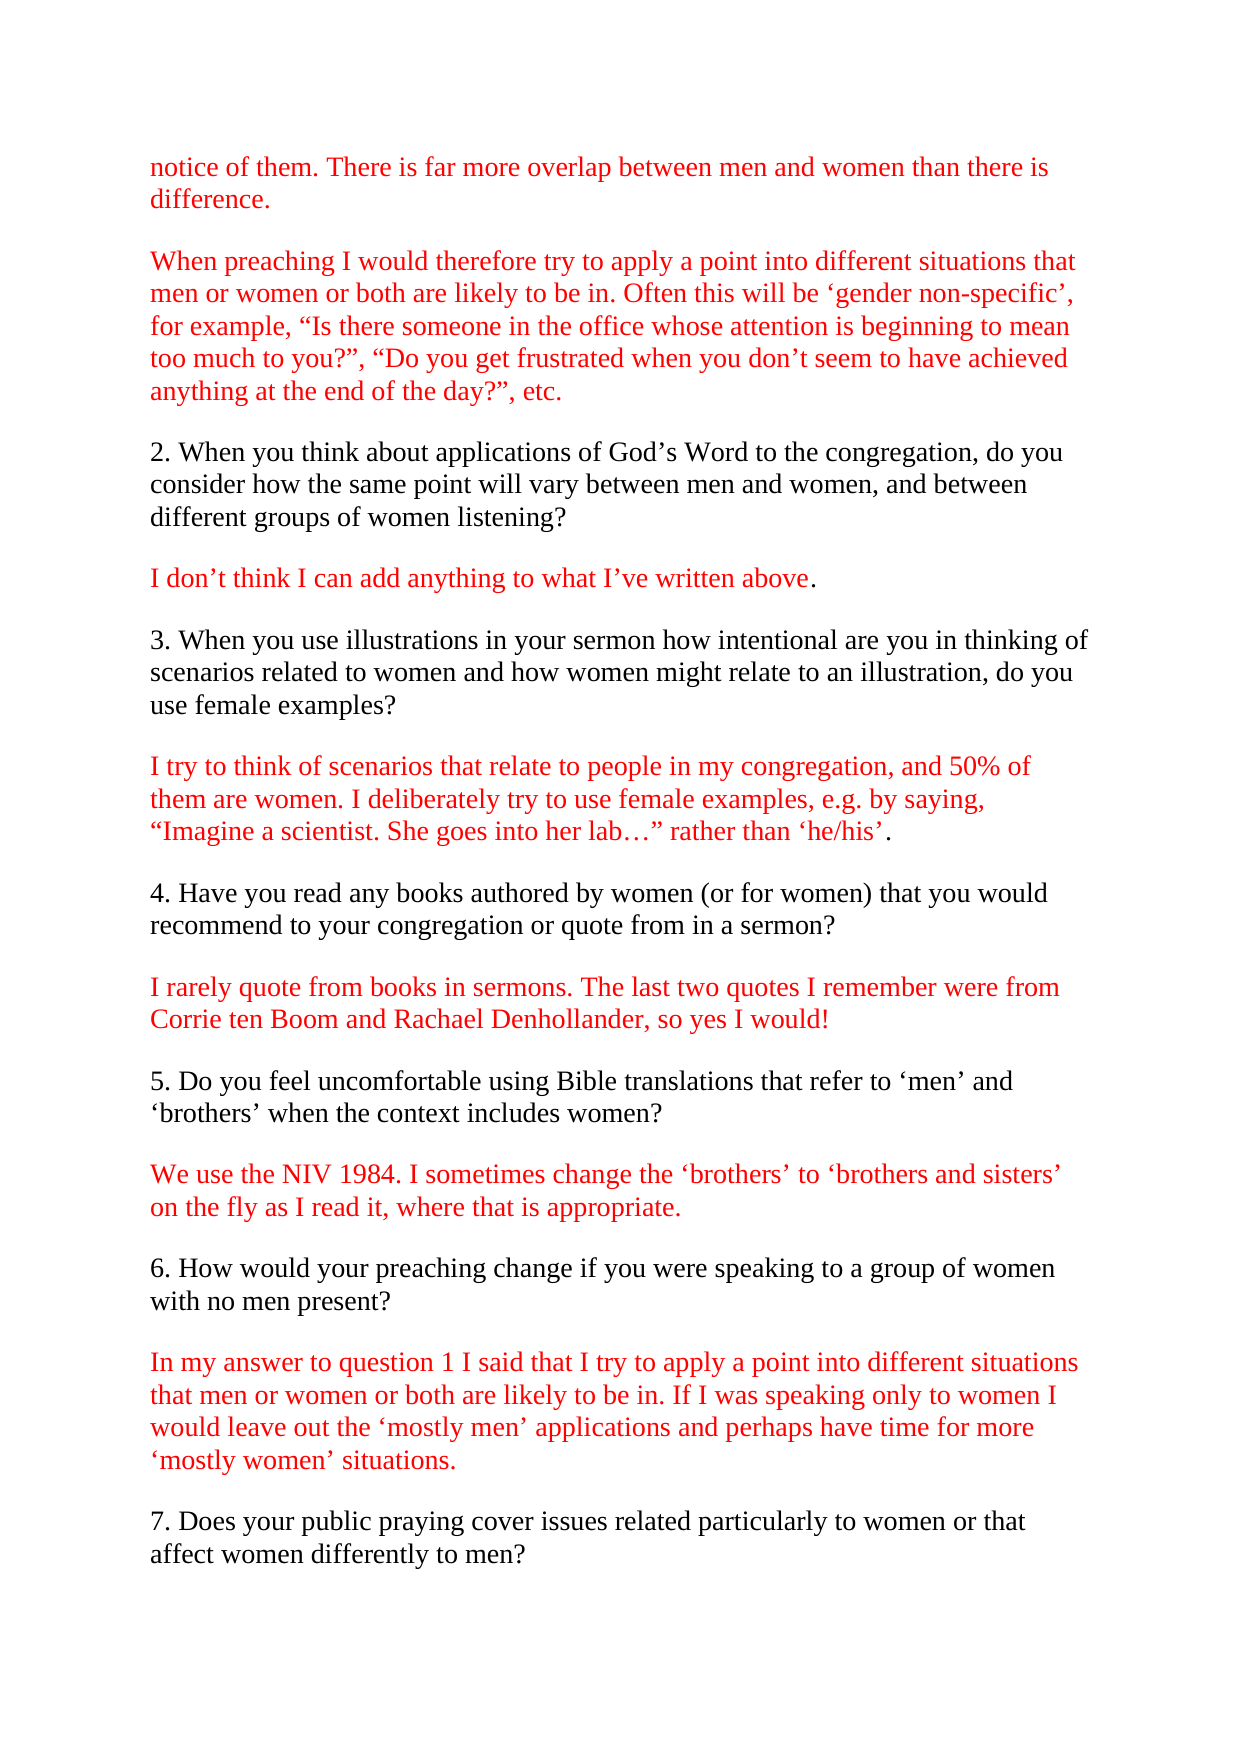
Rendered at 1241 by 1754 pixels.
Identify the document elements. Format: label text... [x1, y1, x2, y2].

text 7. Does your public praying cover issues related particularly to women or that affect women differently to men? [150, 1504, 1090, 1569]
text I try to think of scenarios that relate to people in my congregation, and 50% of them are women. I deliberately try to use female examples, e.g. by saying, “Imagine a scientist. She goes into her lab…” rather than ‘he/his’. [150, 749, 1090, 847]
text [150, 150, 1090, 215]
text 5. Do you feel uncomfortable using Bible translations that refer to ‘men’ and ‘brothers’ when the context includes women? [150, 1064, 1090, 1128]
text 2. When you think about applications of God’s Word to the congregation, do you consider how the same point will vary between men and women, and between different groups of women listening? [150, 435, 1090, 532]
text We use the NIV 1984. I sometimes change the ‘brothers’ to ‘brothers and sisters’ on the fly as I read it, where that is appropriate. [150, 1158, 1090, 1222]
text I rarely quote from books in sermons. The last two quotes I remember were from Corrie ten Boom and Rachael Denhollander, so yes I would! [150, 970, 1090, 1034]
text 3. When you use illustrations in your sermon how intentional are you in thinking of scenarios related to women and how women might relate to an illustration, do you use female examples? [150, 623, 1090, 720]
text When preaching I would therefore try to apply a point into different situations that men or women or both are likely to be in. Often this will be ‘gender non-specific’, for example, “Is there someone in the office whose attention is beginning to mean too much to you?”, “Do you get frustrated when you don’t seem to have achieved anything at the end of the day?”, etc. [150, 244, 1090, 406]
text In my answer to question 1 I said that I try to apply a point into different situations that men or women or both are likely to be in. If I was speaking only to women I would leave out the ‘mostly men’ applications and perhaps have time for more ‘mostly women’ situations. [150, 1346, 1090, 1475]
text 6. How would your preaching change if you were speaking to a group of women with no men present? [150, 1252, 1090, 1316]
text I don’t think I can add anything to what I’ve written above. [150, 561, 1090, 594]
text 4. Have you read any books authored by women (or for women) that you would recommend to your congregation or quote from in a sermon? [150, 876, 1090, 941]
